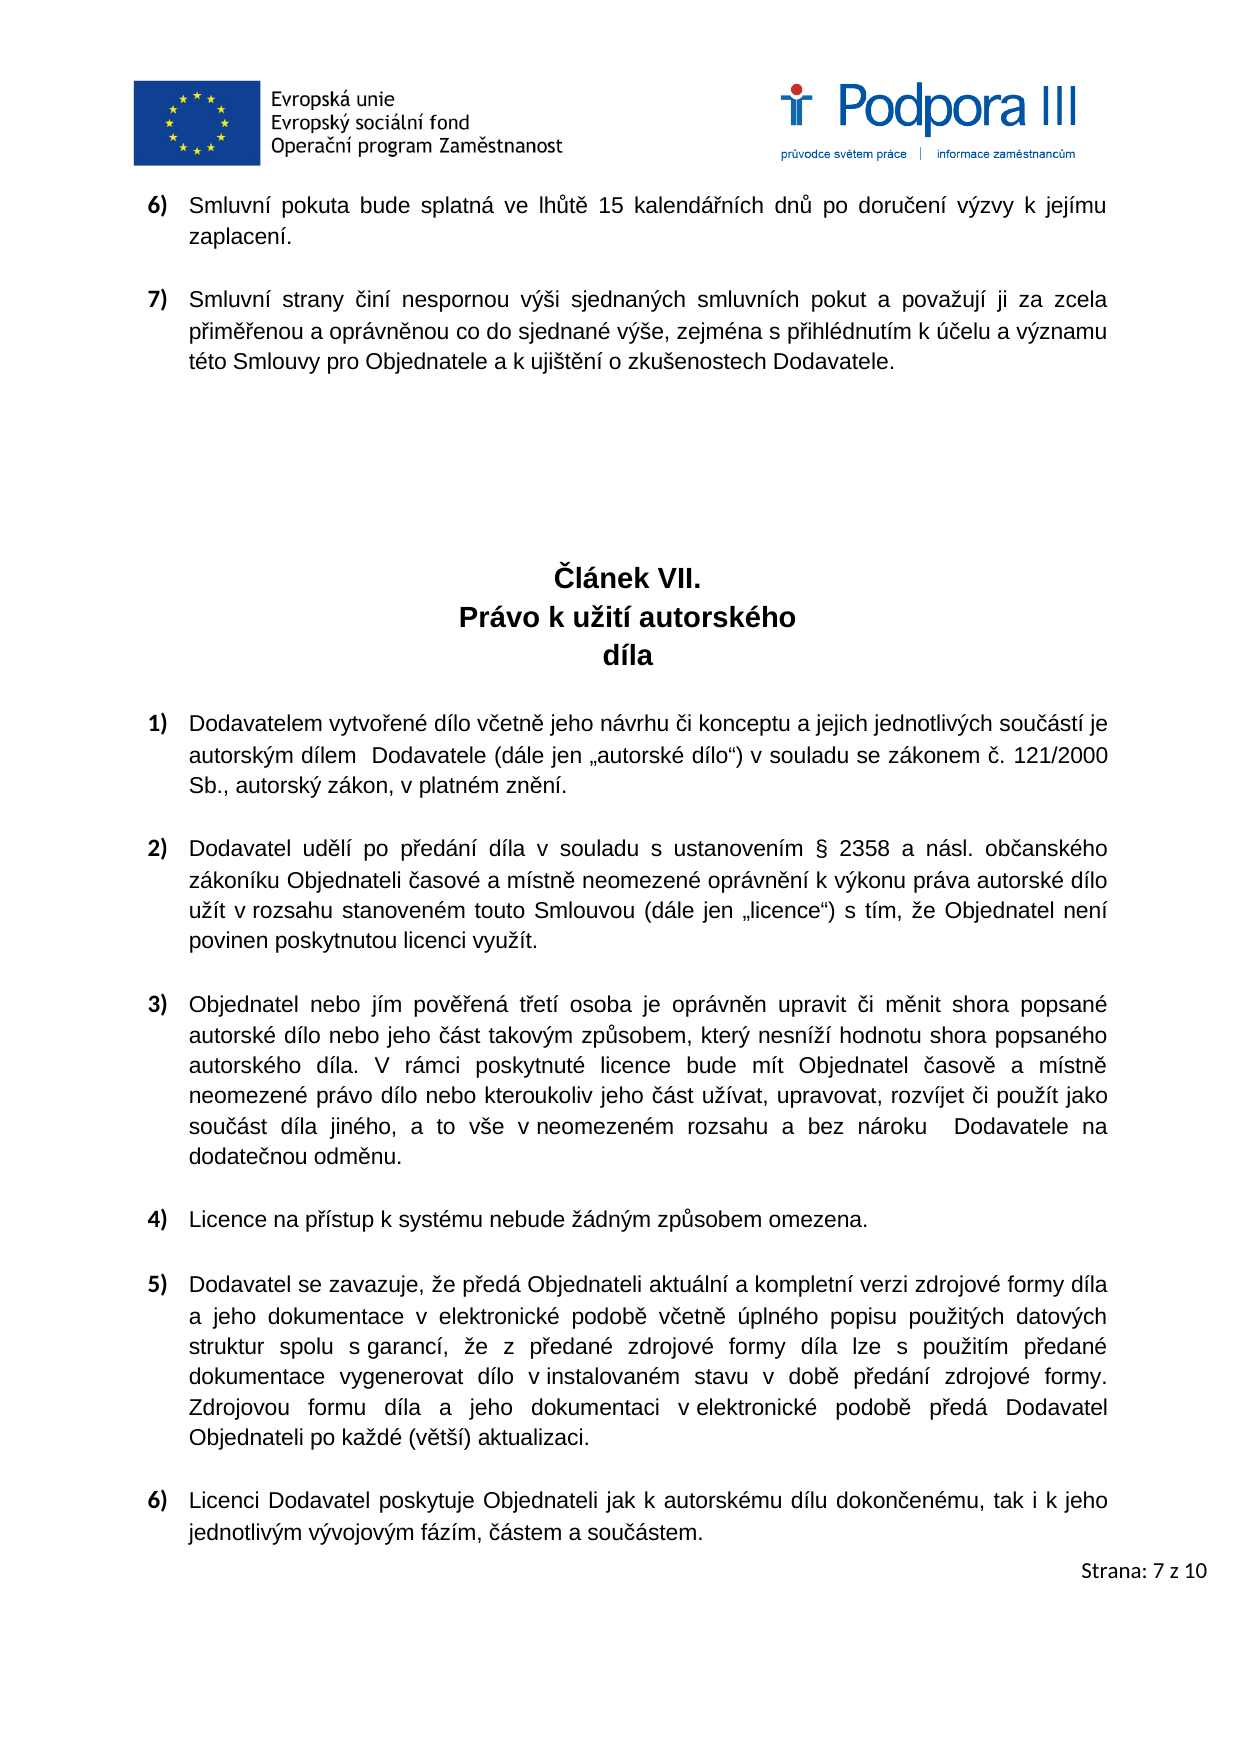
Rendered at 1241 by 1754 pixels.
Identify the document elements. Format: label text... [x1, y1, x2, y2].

list Dodavatelem vytvořené dílo včetně jeho návrhu či konceptu a jejich jednotlivých součástí je autorským dílem Dodavatele (dále jen „autorské dílo“) v souladu se zákonem č. 121/2000 Sb., autorský zákon, v platném znění. [147, 707, 1108, 798]
list Smluvní pokuta bude splatná ve lhůtě 15 kalendářních dnů po doručení výzvy k jejímu zaplacení. [147, 189, 1108, 249]
picture [131, 78, 563, 168]
list Licence na přístup k systému nebude žádným způsobem omezena. [147, 1203, 1108, 1234]
list Dodavatel se zavazuje, že předá Objednateli aktuální a kompletní verzi zdrojové formy díla a jeho dokumentace v elektronické podobě včetně úplného popisu použitých datových struktur spolu s garancí, že z předané zdrojové formy díla lze s použitím předané dokumentace vygenerovat dílo v instalovaném stavu v době předání zdrojové formy. Zdrojovou formu díla a jeho dokumentaci v elektronické podobě předá Dodavatel Objednateli po každé (větší) aktualizaci. [147, 1268, 1108, 1450]
list Licenci Dodavatel poskytuje Objednateli jak k autorskému dílu dokončenému, tak i k jeho jednotlivým vývojovým fázím, částem a součástem. [147, 1484, 1108, 1545]
text Právo k užití autorského díla [453, 600, 802, 672]
list Dodavatel udělí po předání díla v souladu s ustanovením § 2358 a násl. občanského zákoníku Objednateli časové a místně neomezené oprávnění k výkonu práva autorské dílo užít v rozsahu stanoveném touto Smlouvou (dále jen „licence“) s tím, že Objednatel není povinen poskytnutou licenci využít. [147, 832, 1108, 954]
picture [774, 73, 1084, 168]
list Smluvní strany činí nespornou výši sjednaných smluvních pokut a považují ji za zcela přiměřenou a oprávněnou co do sjednané výše, zejména s přihlédnutím k účelu a významu této Smlouvy pro Objednatele a k ujištění o zkušenostech Dodavatele. [147, 284, 1108, 374]
list Objednatel nebo jím pověřená třetí osoba je oprávněn upravit či měnit shora popsané autorské dílo nebo jeho část takovým způsobem, který nesníží hodnotu shora popsaného autorského díla. V rámci poskytnuté licence bude mít Objednatel časově a místně neomezené právo dílo nebo kteroukoliv jeho část užívat, upravovat, rozvíjet či použít jako součást díla jiného, a to vše v neomezeném rozsahu a bez nároku Dodavatele na dodatečnou odměnu. [147, 988, 1108, 1169]
subtitle Článek VII. [131, 561, 1123, 595]
